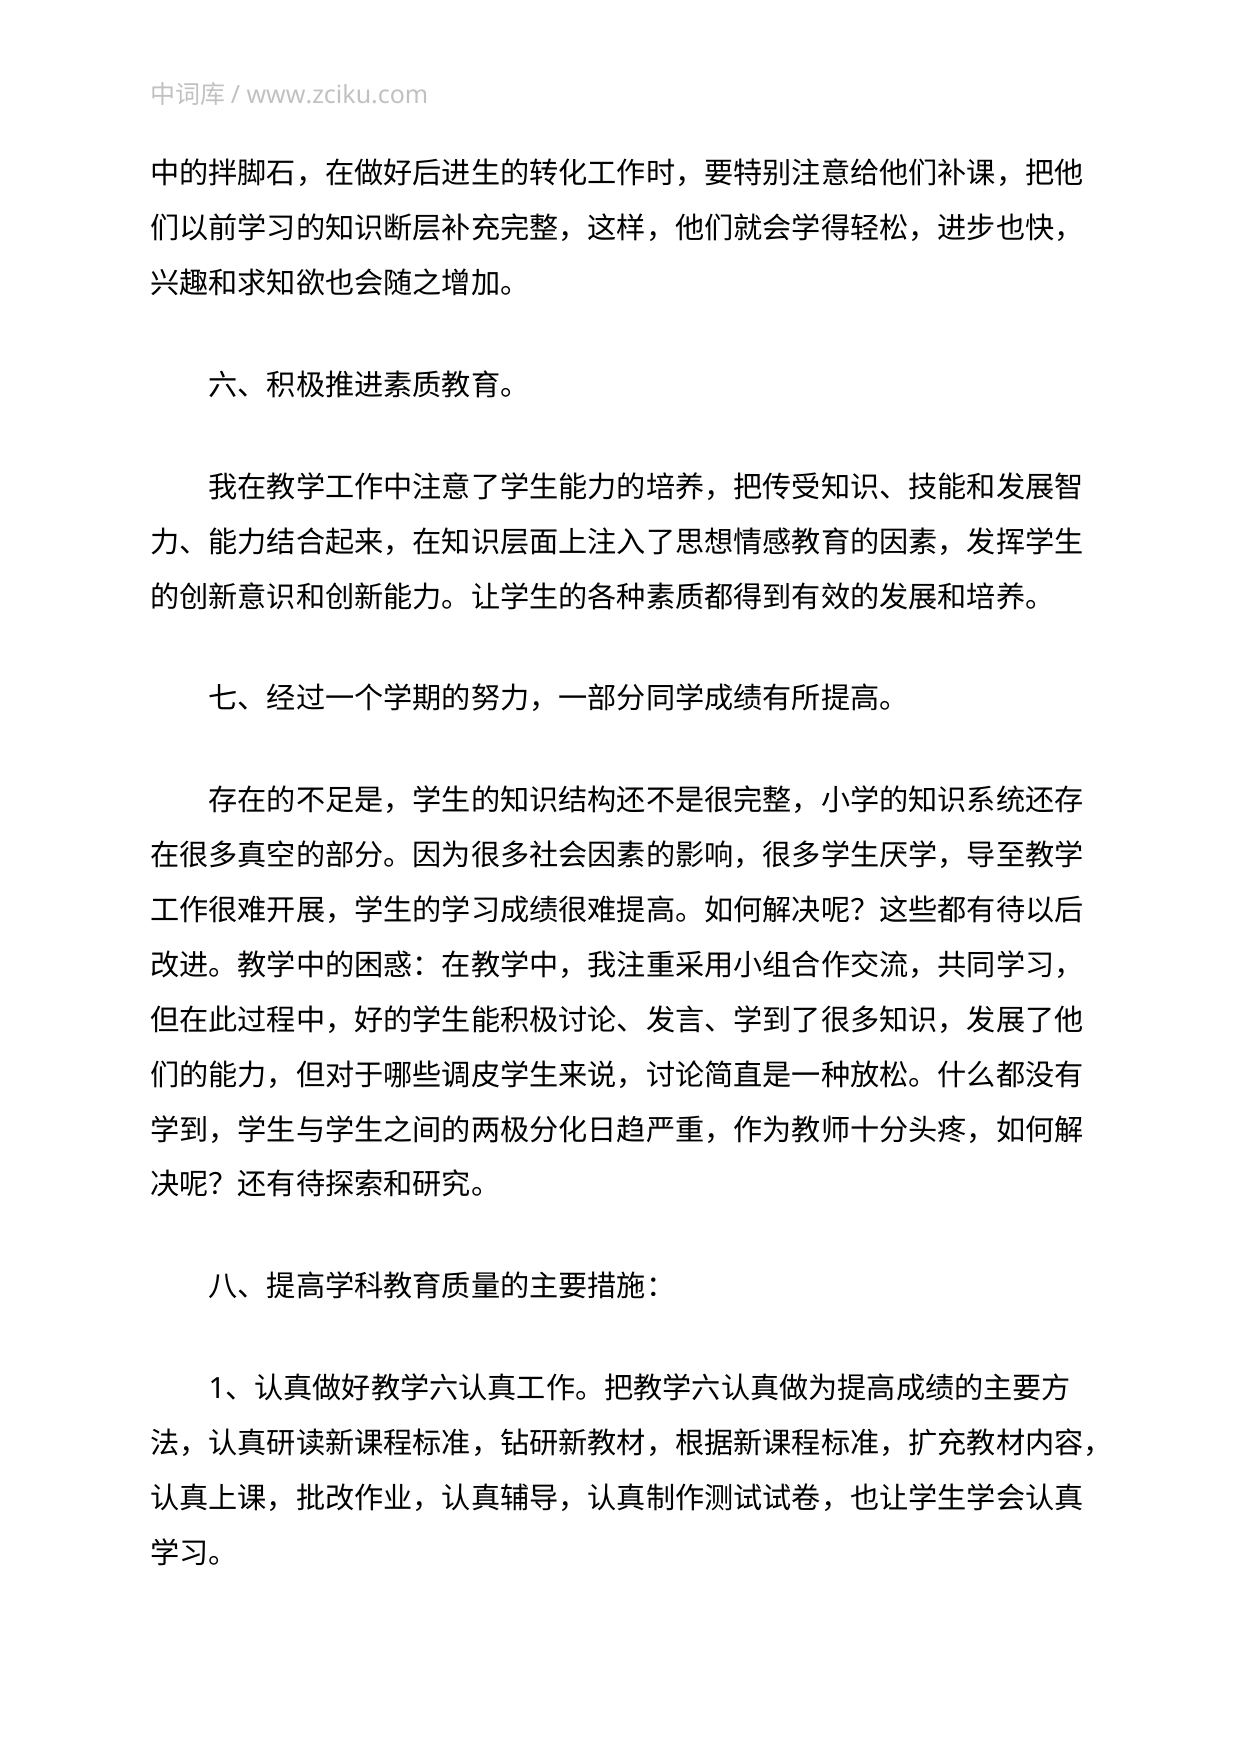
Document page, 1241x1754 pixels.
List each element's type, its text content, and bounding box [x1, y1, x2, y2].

text 八、提高学科教育质量的主要措施： [150, 1263, 1090, 1305]
text 存在的不足是，学生的知识结构还不是很完整，小学的知识系统还存在很多真空的部分。因为很多社会因素的影响，很多学生厌学，导至教学工作很难开展，学生的学习成绩很难提高。如何解决呢？这些都有待以后改进。教学中的困惑：在教学中，我注重采用小组合作交流，共同学习，但在此过程中，好的学生能积极讨论、发言、学到了很多知识，发展了他们的能力，但对于哪些调皮学生来说，讨论简直是一种放松。什么都没有学到，学生与学生之间的两极分化日趋严重，作为教师十分头疼，如何解决呢？还有待探索和研究。 [150, 777, 1090, 1203]
text 我在教学工作中注意了学生能力的培养，把传受知识、技能和发展智力、能力结合起来，在知识层面上注入了思想情感教育的因素，发挥学生的创新意识和创新能力。让学生的各种素质都得到有效的发展和培养。 [150, 463, 1090, 615]
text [150, 150, 1090, 302]
text 七、经过一个学期的努力，一部分同学成绩有所提高。 [150, 675, 1090, 717]
text 六、积极推进素质教育。 [150, 362, 1090, 404]
text 1、认真做好教学六认真工作。把教学六认真做为提高成绩的主要方法，认真研读新课程标准，钻研新教材，根据新课程标准，扩充教材内容，认真上课，批改作业，认真辅导，认真制作测试试卷，也让学生学会认真学习。 [150, 1364, 1090, 1572]
